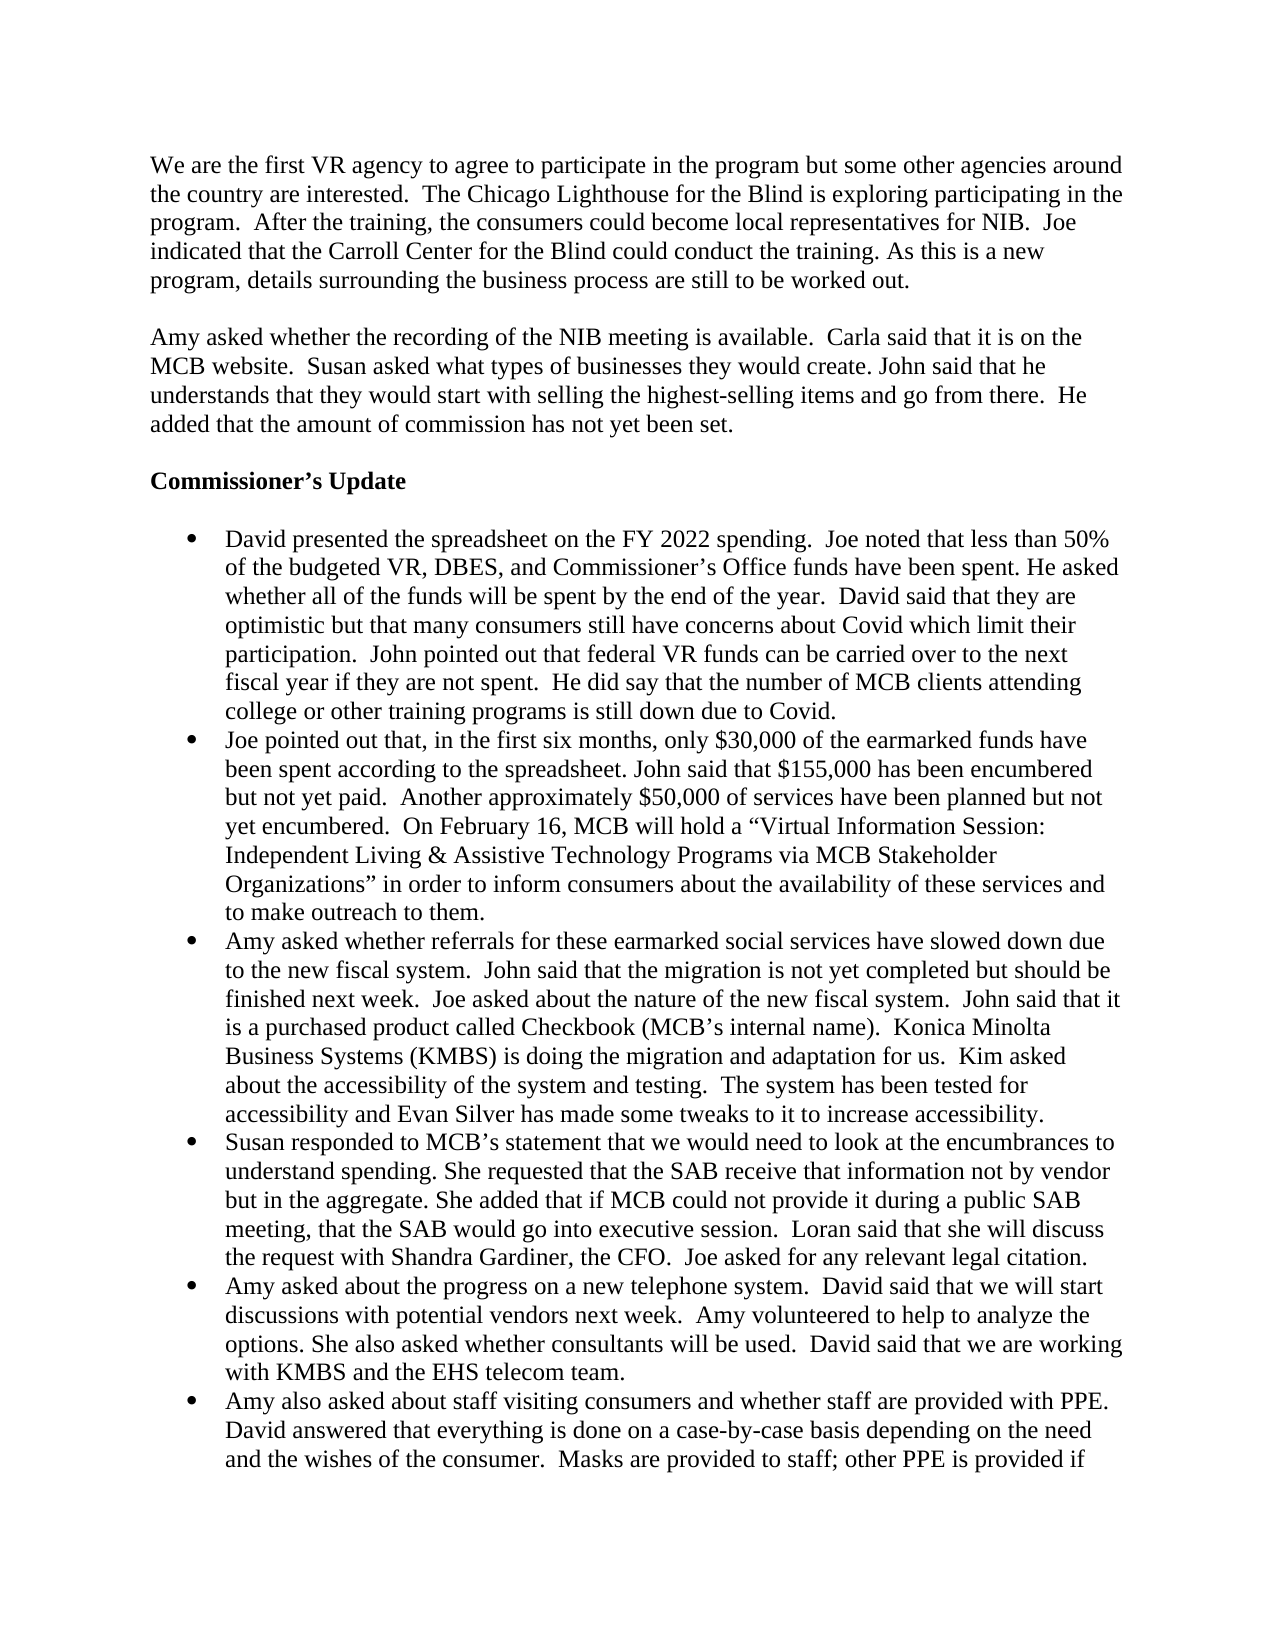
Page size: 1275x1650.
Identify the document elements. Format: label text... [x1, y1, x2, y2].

text Commissioner’s Update [150, 466, 1125, 495]
list Amy asked whether referrals for these earmarked social services have slowed down due to the new fiscal system. John said that the migration is not yet completed but should be finished next week. Joe asked about the nature of the new fiscal system. John said that it is a purchased product called Checkbook (MCB’s internal name). Konica Minolta Business Systems (KMBS) is doing the migration and adaptation for us. Kim asked about the accessibility of the system and testing. The system has been tested for accessibility and Evan Silver has made some tweaks to it to increase accessibility. [187, 926, 1125, 1127]
list David presented the spreadsheet on the FY 2022 spending. Joe noted that less than 50% of the budgeted VR, DBES, and Commissioner’s Office funds have been spent. He asked whether all of the funds will be spent by the end of the year. David said that they are optimistic but that many consumers still have concerns about Covid which limit their participation. John pointed out that federal VR funds can be carried over to the next fiscal year if they are not spent. He did say that the number of MCB clients attending college or other training programs is still down due to Covid. [187, 524, 1125, 725]
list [187, 1386, 1125, 1472]
list We are the first VR agency to agree to participate in the program but some other agencies around the country are interested. The Chicago Lighthouse for the Blind is exploring participating in the program. After the training, the consumers could become local representatives for NIB. Joe indicated that the Carroll Center for the Blind could conduct the training. As this is a new program, details surrounding the business process are still to be worked out. [150, 150, 1125, 294]
list Joe pointed out that, in the first six months, only $30,000 of the earmarked funds have been spent according to the spreadsheet. John said that $155,000 has been encumbered but not yet paid. Another approximately $50,000 of services have been planned but not yet encumbered. On February 16, MCB will hold a “Virtual Information Session: Independent Living & Assistive Technology Programs via MCB Stakeholder Organizations” in order to inform consumers about the availability of these services and to make outreach to them. [187, 725, 1125, 926]
list Amy asked whether the recording of the NIB meeting is available. Carla said that it is on the MCB website. Susan asked what types of businesses they would create. John said that he understands that they would start with selling the highest-selling items and go from there. He added that the amount of commission has not yet been set. [150, 322, 1125, 437]
list Amy asked about the progress on a new telephone system. David said that we will start discussions with potential vendors next week. Amy volunteered to help to analyze the options. She also asked whether consultants will be used. David said that we are working with KMBS and the EHS telecom team. [187, 1271, 1125, 1386]
list Susan responded to MCB’s statement that we would need to look at the encumbrances to understand spending. She requested that the SAB receive that information not by vendor but in the aggregate. She added that if MCB could not provide it during a public SAB meeting, that the SAB would go into executive session. Loran said that she will discuss the request with Shandra Gardiner, the CFO. Joe asked for any relevant legal citation. [187, 1127, 1125, 1271]
